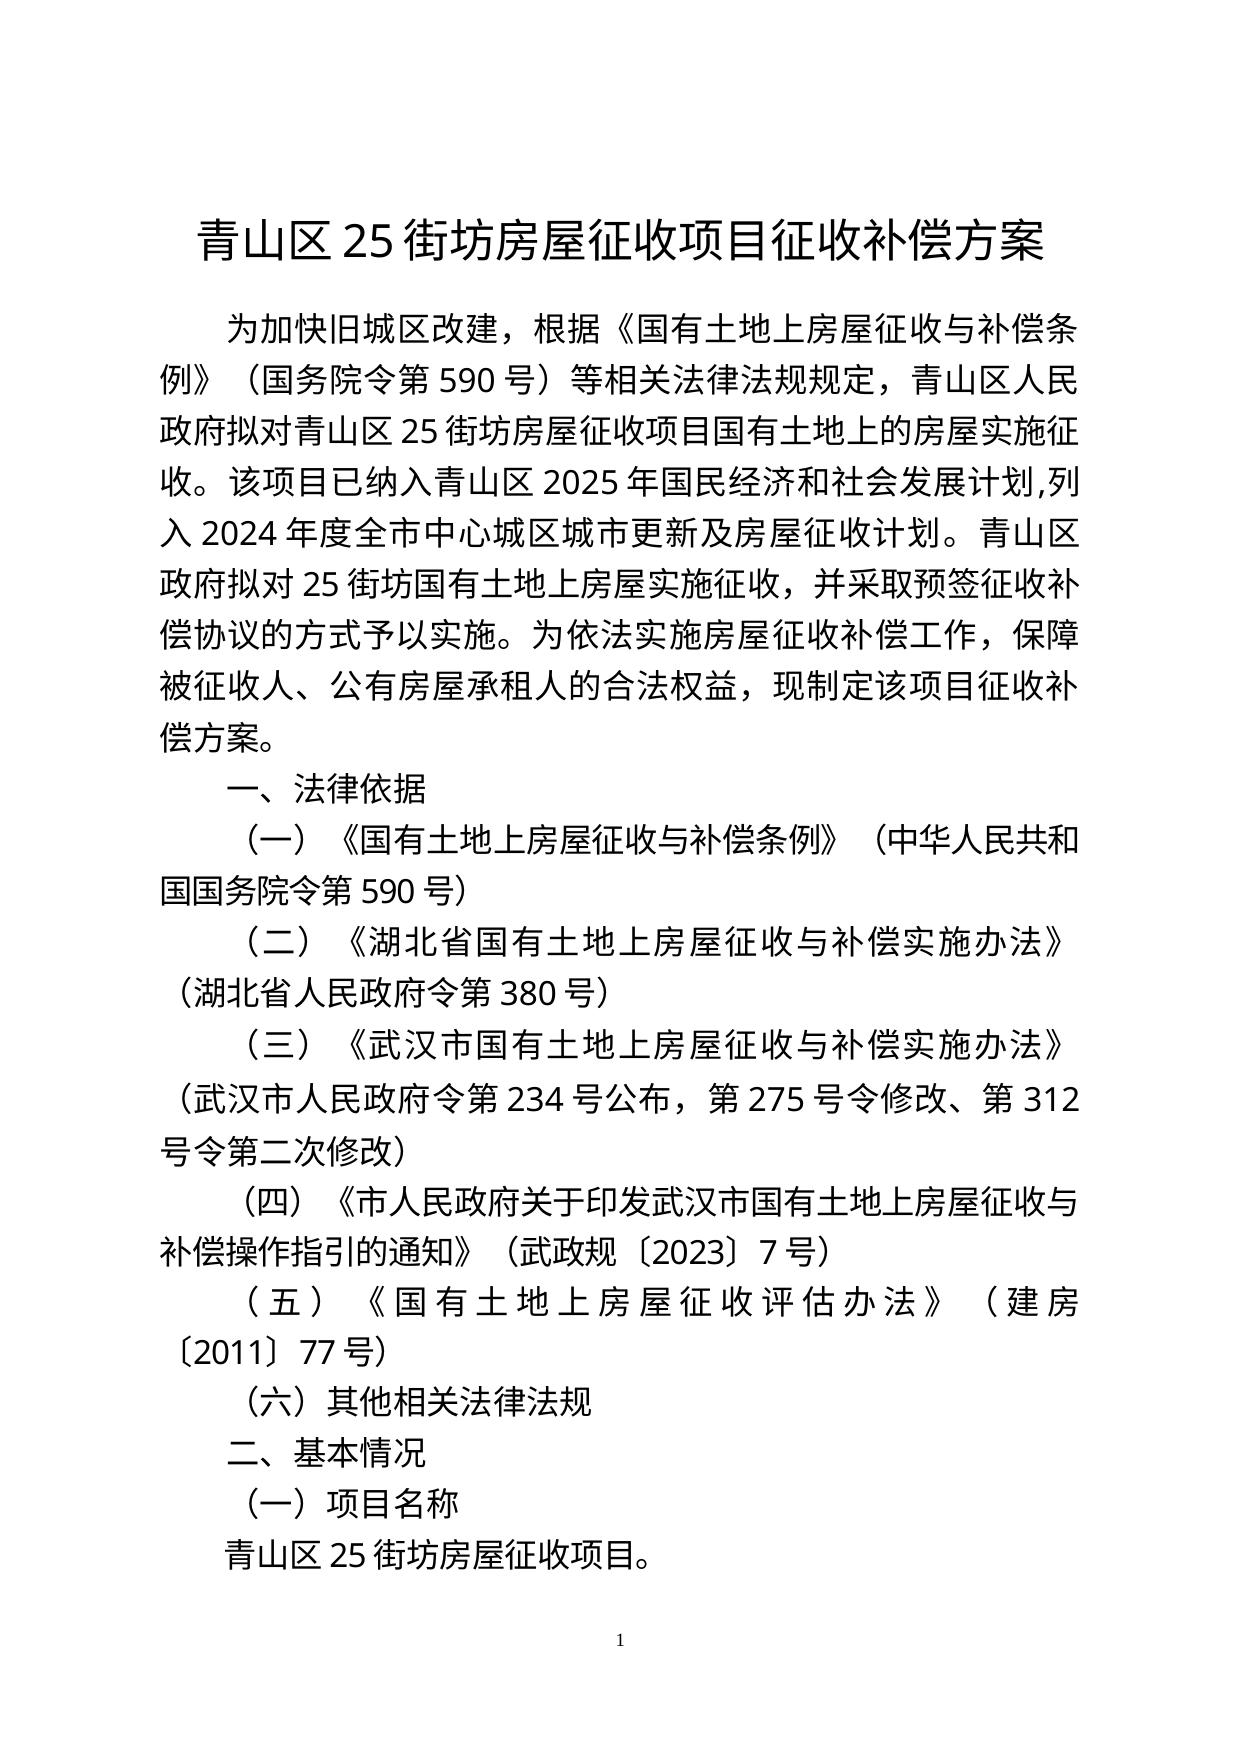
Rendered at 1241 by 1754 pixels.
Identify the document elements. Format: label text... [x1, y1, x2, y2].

text （三）《武汉市国有土地上房屋征收与补偿实施办法》（武汉市人民政府令第234号公布，第275号令修改、第312号令第二次修改） [159, 1015, 1081, 1175]
text 青山区25街坊房屋征收项目征收补偿方案 [159, 216, 1081, 267]
text 一、法律依据 [159, 760, 1081, 811]
text 二、基本情况 [159, 1425, 1081, 1476]
text （一）《国有土地上房屋征收与补偿条例》（中华人民共和国国务院令第590号） [159, 811, 1081, 913]
text 青山区25街坊房屋征收项目。 [159, 1527, 1081, 1578]
text （二）《湖北省国有土地上房屋征收与补偿实施办法》（湖北省人民政府令第380号） [159, 913, 1081, 1015]
text （五）《国有土地上房屋征收评估办法》（建房〔2011〕77号） [159, 1275, 1081, 1375]
text （一）项目名称 [159, 1476, 1081, 1527]
text （六）其他相关法律法规 [159, 1375, 1081, 1425]
text （四）《市人民政府关于印发武汉市国有土地上房屋征收与补偿操作指引的通知》（武政规〔2023〕7号） [159, 1175, 1081, 1275]
text 为加快旧城区改建，根据《国有土地上房屋征收与补偿条例》（国务院令第590号）等相关法律法规规定，青山区人民政府拟对青山区25街坊房屋征收项目国有土地上的房屋实施征收。该项目已纳入青山区2025年国民经济和社会发展计划,列入2024年度全市中心城区城市更新及房屋征收计划。青山区政府拟对25街坊国有土地上房屋实施征收，并采取预签征收补偿协议的方式予以实施。为依法实施房屋征收补偿工作，保障被征收人、公有房屋承租人的合法权益，现制定该项目征收补偿方案。 [159, 301, 1081, 760]
